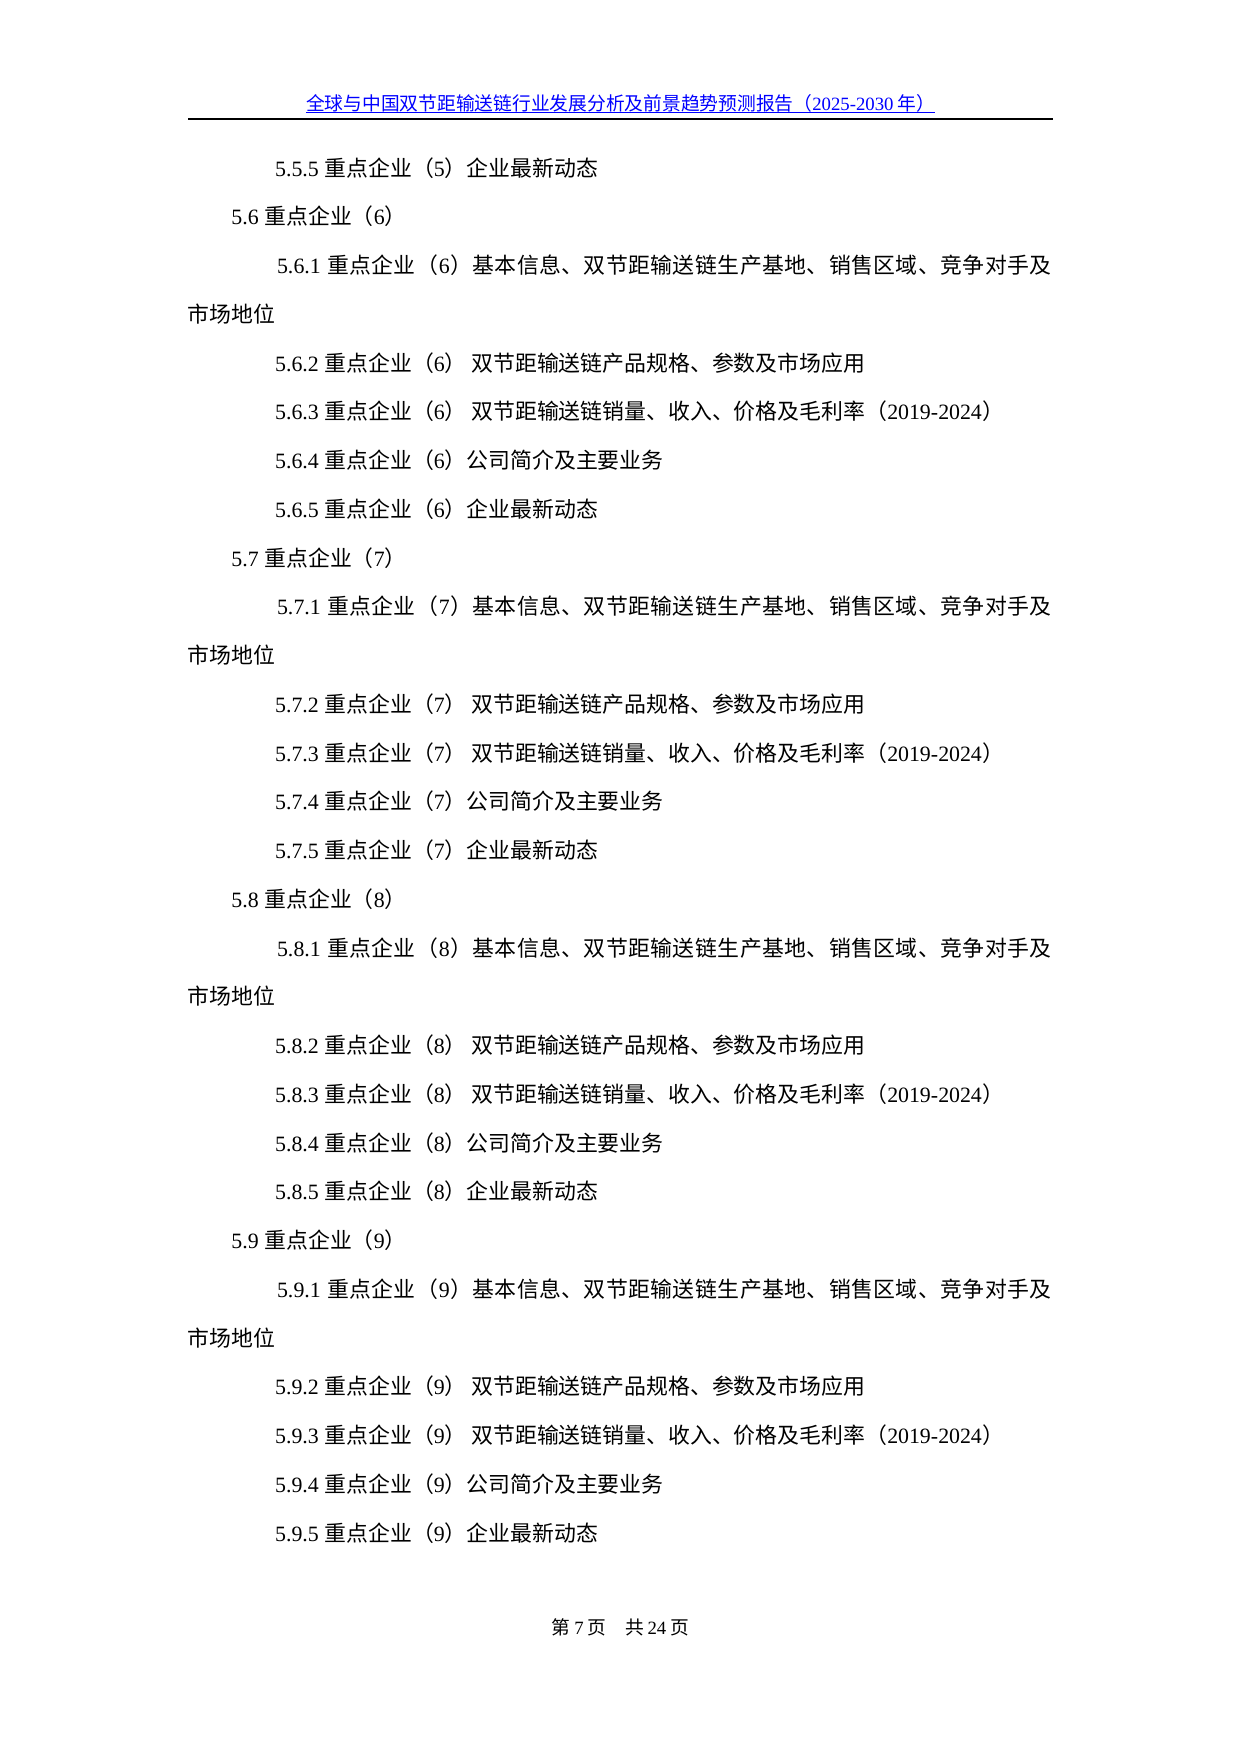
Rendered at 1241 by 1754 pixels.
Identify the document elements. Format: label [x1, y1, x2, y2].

text [187, 150, 1053, 1548]
